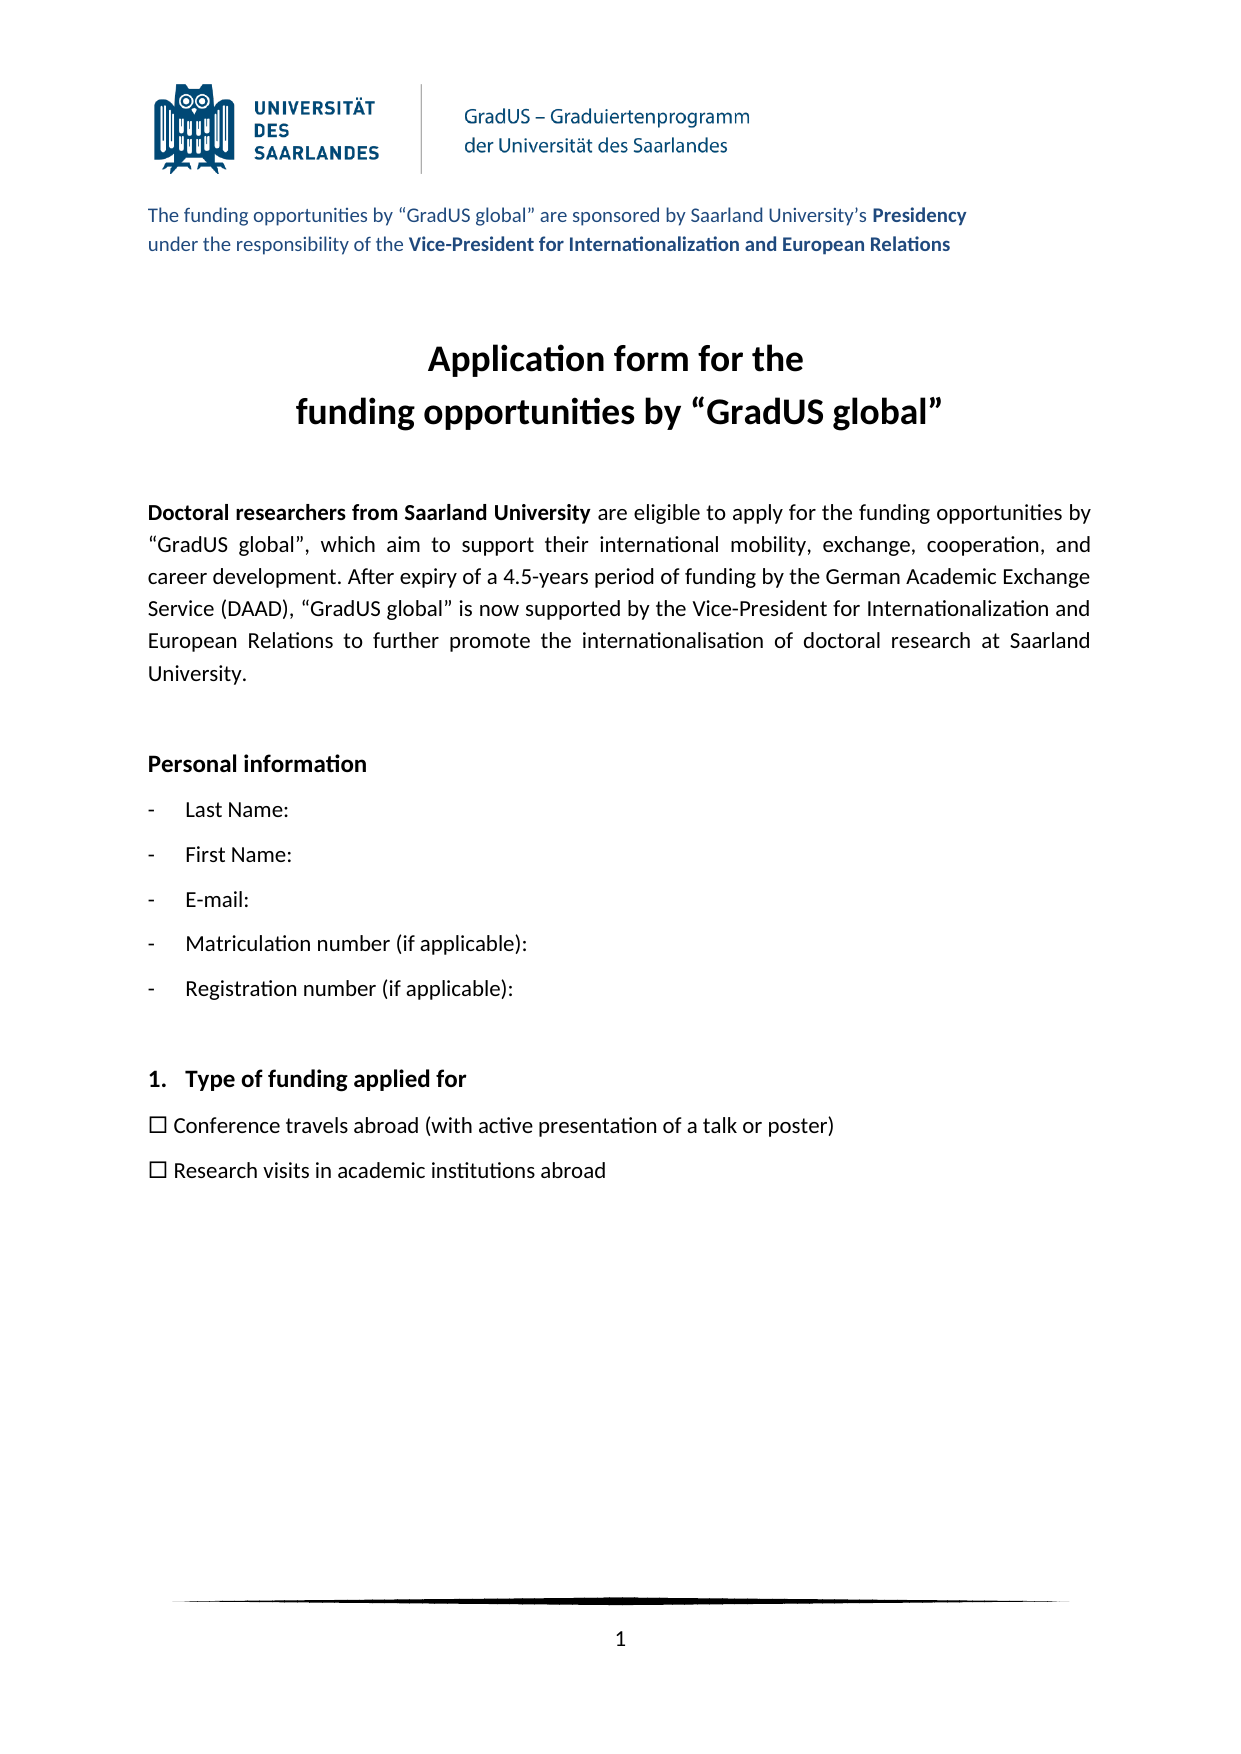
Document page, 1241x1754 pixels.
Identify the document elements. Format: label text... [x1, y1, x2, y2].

list First Name: [148, 840, 1093, 868]
list Type of funding applied for [148, 1064, 1093, 1094]
list Matriculation number (if applicable): [148, 929, 1093, 958]
list Last Name: [148, 796, 1093, 823]
text Research visits in academic institutions abroad [148, 1156, 1093, 1184]
picture [147, 71, 761, 181]
text Application form for the funding opportunities by “GradUS global” [148, 335, 1093, 434]
text Conference travels abroad (with active presentation of a talk or poster) [148, 1111, 1093, 1139]
text Personal information [148, 748, 1093, 778]
list Registration number (if applicable): [148, 974, 1093, 1002]
picture [172, 1597, 1070, 1606]
list E-mail: [148, 885, 1093, 913]
text The funding opportunities by “GradUS global” are sponsored by Saarland University’s Presidency under the responsibility of the Vice-President for Internationalization and European Relations [148, 202, 1093, 256]
text Doctoral researchers from Saarland University are eligible to apply for the funding opportunities by “GradUS global”, which aim to support their international mobility, exchange, cooperation, and career development. After expiry of a 4.5-years period of funding by the German Academic Exchange Service (DAAD), “GradUS global” is now supported by the Vice-President for Internationalization and European Relations to further promote the internationalisation of doctoral research at Saarland University. [148, 498, 1093, 687]
